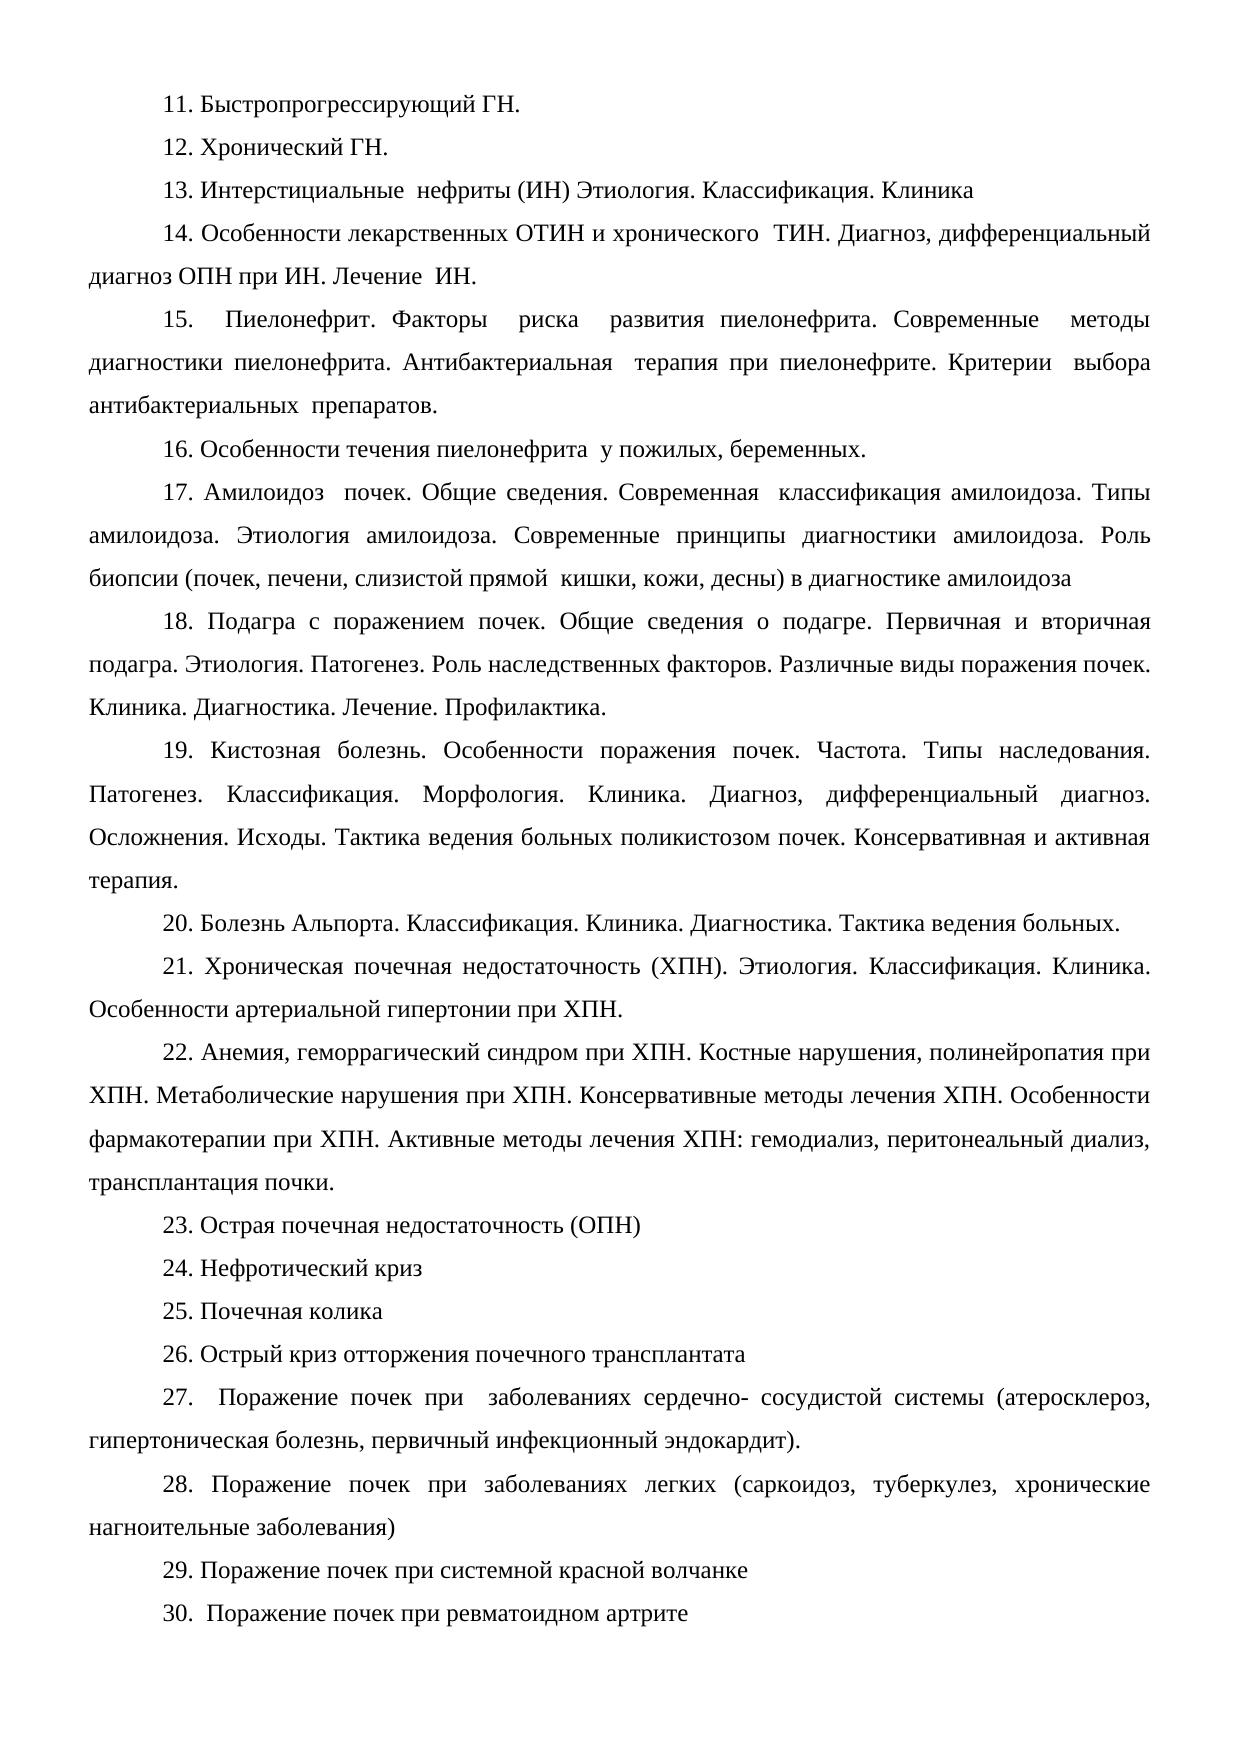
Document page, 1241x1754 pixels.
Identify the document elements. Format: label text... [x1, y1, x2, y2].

text 23. Острая почечная недостаточность (ОПН) [89, 1210, 1152, 1239]
text 18. Подагра с поражением почек. Общие сведения о подагре. Первичная и вторичная подагра. Этиология. Патогенез. Роль наследственных факторов. Различные виды поражения почек. Клиника. Диагностика. Лечение. Профилактика. [89, 606, 1152, 721]
text 15. Пиелонефрит. Факторы риска развития пиелонефрита. Современные методы диагностики пиелонефрита. Антибактериальная терапия при пиелонефрите. Критерии выбора антибактериальных препаратов. [89, 304, 1152, 419]
text 17. Амилоидоз почек. Общие сведения. Современная классификация амилоидоза. Типы амилоидоза. Этиология амилоидоза. Современные принципы диагностики амилоидоза. Роль биопсии (почек, печени, слизистой прямой кишки, кожи, десны) в диагностике амилоидоза [89, 477, 1152, 592]
text 21. Хроническая почечная недостаточность (ХПН). Этиология. Классификация. Клиника. Особенности артериальной гипертонии при ХПН. [89, 951, 1152, 1023]
text 29. Поражение почек при системной красной волчанке [89, 1555, 1152, 1584]
text 30. Поражение почек при ревматоидном артрите [89, 1598, 1152, 1627]
text 25. Почечная колика [89, 1296, 1152, 1325]
text 12. Хронический ГН. [89, 132, 1152, 161]
text 27. Поражение почек при заболеваниях сердечно- сосудистой системы (атеросклероз, гипертоническая болезнь, первичный инфекционный эндокардит). [89, 1382, 1152, 1454]
text 14. Особенности лекарственных ОТИН и хронического ТИН. Диагноз, дифференциальный диагноз ОПН при ИН. Лечение ИН. [89, 218, 1152, 290]
text 24. Нефротический криз [89, 1253, 1152, 1282]
text 26. Острый криз отторжения почечного трансплантата [89, 1339, 1152, 1368]
text 13. Интерстициальные нефриты (ИН) Этиология. Классификация. Клиника [89, 175, 1152, 204]
text 11. Быстропрогрессирующий ГН. [89, 89, 1152, 117]
text 16. Особенности течения пиелонефрита у пожилых, беременных. [89, 434, 1152, 462]
text 19. Кистозная болезнь. Особенности поражения почек. Частота. Типы наследования. Патогенез. Классификация. Морфология. Клиника. Диагноз, дифференциальный диагноз. Осложнения. Исходы. Тактика ведения больных поликистозом почек. Консервативная и активная терапия. [89, 736, 1152, 894]
text 20. Болезнь Альпорта. Классификация. Клиника. Диагностика. Тактика ведения больных. [89, 908, 1152, 937]
text 28. Поражение почек при заболеваниях легких (саркоидоз, туберкулез, хронические нагноительные заболевания) [89, 1469, 1152, 1541]
text 22. Анемия, геморрагический синдром при ХПН. Костные нарушения, полинейропатия при ХПН. Метаболические нарушения при ХПН. Консервативные методы лечения ХПН. Особенности фармакотерапии при ХПН. Активные методы лечения ХПН: гемодиализ, перитонеальный диализ, трансплантация почки. [89, 1037, 1152, 1196]
